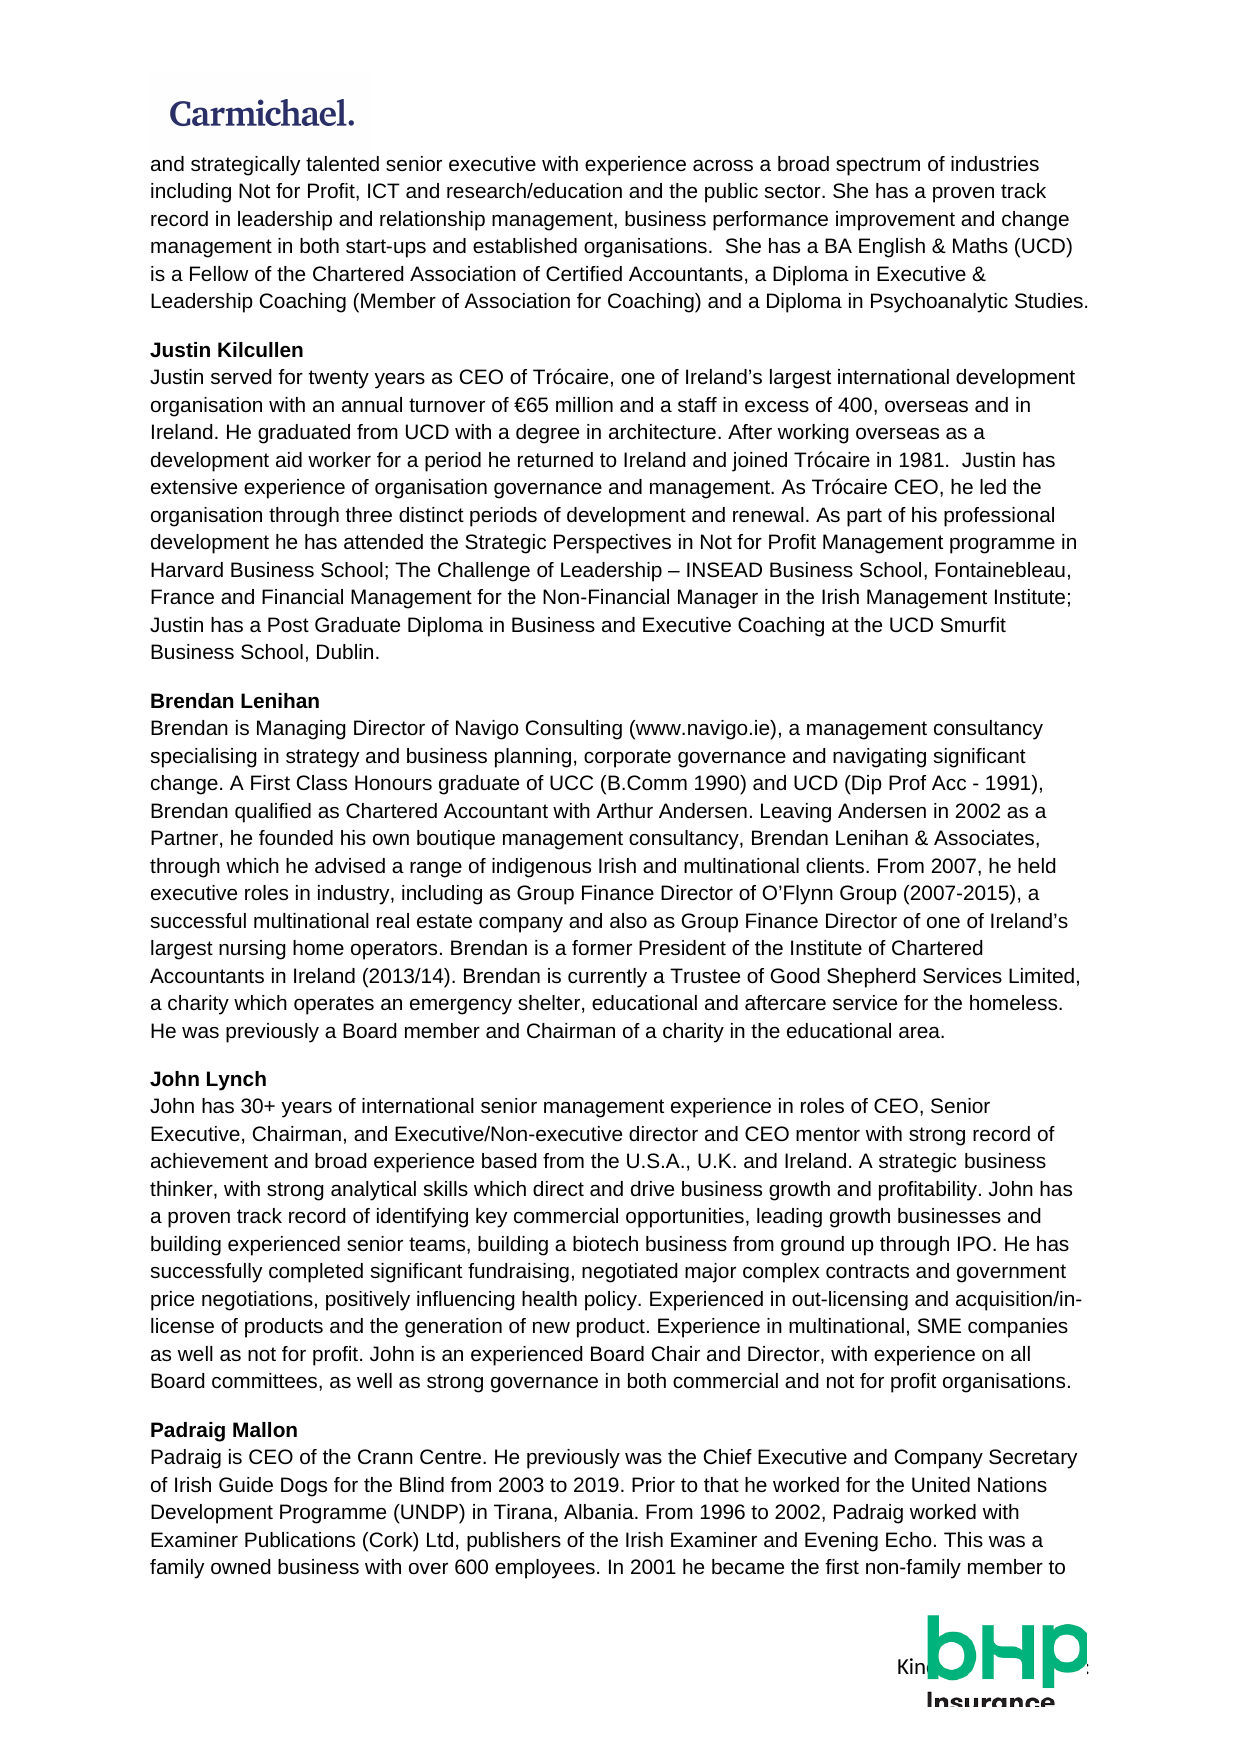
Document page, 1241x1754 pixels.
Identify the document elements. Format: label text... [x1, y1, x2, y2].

text Justin served for twenty years as CEO of Trócaire, one of Ireland’s largest international development organisation with an annual turnover of €65 million and a staff in excess of 400, overseas and in Ireland. He graduated from UCD with a degree in architecture. After working overseas as a development aid worker for a period he returned to Ireland and joined Trócaire in 1981. Justin has extensive experience of organisation governance and management. As Trócaire CEO, he led the organisation through three distinct periods of development and renewal. As part of his professional development he has attended the Strategic Perspectives in Not for Profit Management programme in Harvard Business School; The Challenge of Leadership – INSEAD Business School, Fontainebleau, France and Financial Management for the Non-Financial Manager in the Irish Management Institute; Justin has a Post Graduate Diploma in Business and Executive Coaching at the UCD Smurfit Business School, Dublin. [150, 365, 1090, 664]
picture [927, 1615, 1087, 1707]
subtitle Brendan Lenihan [150, 688, 1090, 712]
picture [150, 73, 374, 152]
subtitle Padraig Mallon [150, 1418, 1090, 1442]
text Brendan is Managing Director of Navigo Consulting (www.navigo.ie), a management consultancy specialising in strategy and business planning, corporate governance and navigating significant change. A First Class Honours graduate of UCC (B.Comm 1990) and UCD (Dip Prof Acc - 1991), Brendan qualified as Chartered Accountant with Arthur Andersen. Leaving Andersen in 2002 as a Partner, he founded his own boutique management consultancy, Brendan Lenihan & Associates, through which he advised a range of indigenous Irish and multinational clients. From 2007, he held executive roles in industry, including as Group Finance Director of O’Flynn Group (2007-2015), a successful multinational real estate company and also as Group Finance Director of one of Ireland’s largest nursing home operators. Brendan is a former President of the Institute of Chartered Accountants in Ireland (2013/14). Brendan is currently a Trustee of Good Shepherd Services Limited, a charity which operates an emergency shelter, educational and aftercare service for the homeless. He was previously a Board member and Chairman of a charity in the educational area. [150, 716, 1090, 1042]
subtitle Justin Kilcullen [150, 338, 1090, 362]
subtitle John Lynch [150, 1067, 1090, 1091]
text John has 30+ years of international senior management experience in roles of CEO, Senior Executive, Chairman, and Executive/Non-executive director and CEO mentor with strong record of achievement and broad experience based from the U.S.A., U.K. and Ireland. A strategic business thinker, with strong analytical skills which direct and drive business growth and profitability. John has a proven track record of identifying key commercial opportunities, leading growth businesses and building experienced senior teams, building a biotech business from ground up through IPO. He has successfully completed significant fundraising, negotiated major complex contracts and government price negotiations, positively influencing health policy. Experienced in out-licensing and acquisition/in-license of products and the generation of new product. Experience in multinational, SME companies as well as not for profit. John is an experienced Board Chair and Director, with experience on all Board committees, as well as strong governance in both commercial and not for profit organisations. [150, 1094, 1090, 1393]
